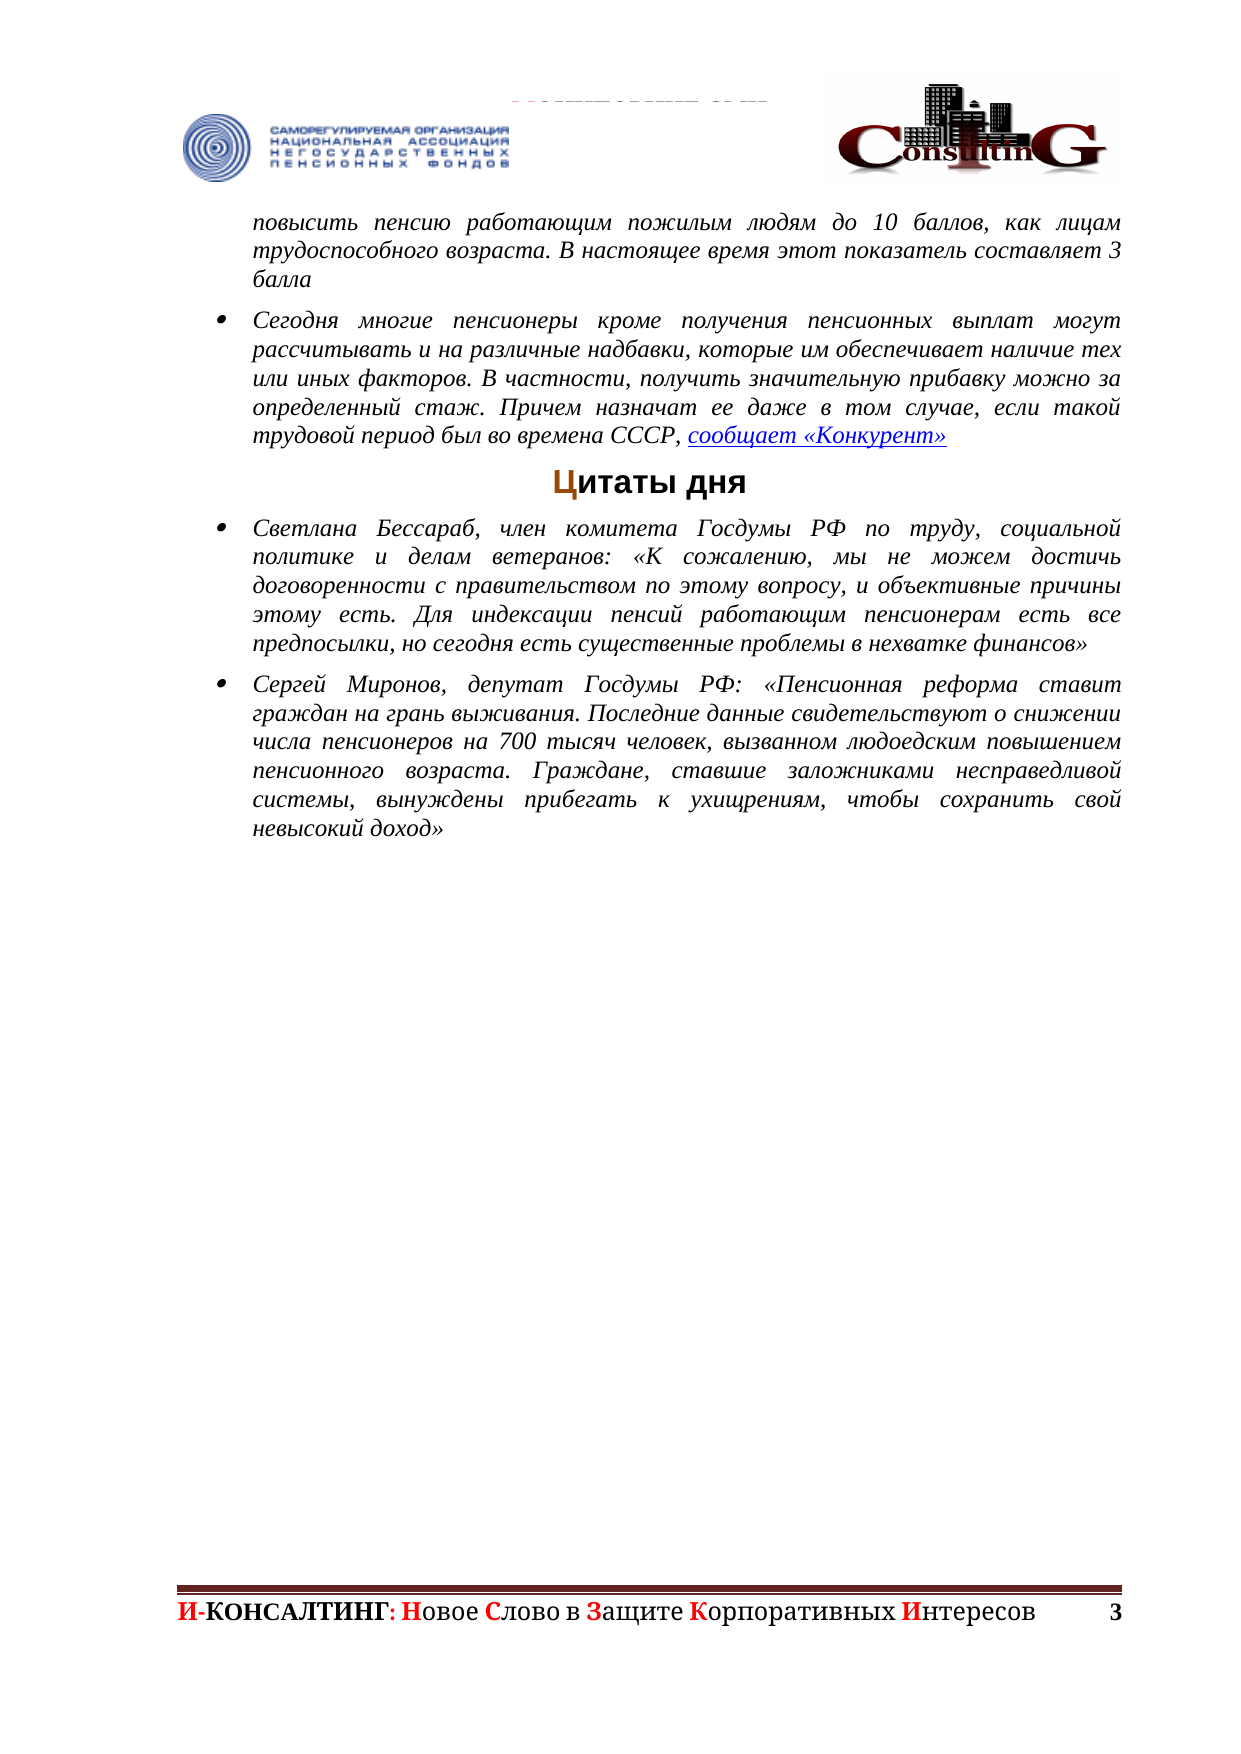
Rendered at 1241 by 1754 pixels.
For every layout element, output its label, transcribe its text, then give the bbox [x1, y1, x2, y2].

list Сергей Миронов, депутат Госдумы РФ: «Пенсионная реформа ставит граждан на грань выживания. Последние данные свидетельствуют о снижении числа пенсионеров на 700 тысяч человек, вызванном людоедским повышением пенсионного возраста. Граждане, ставшие заложниками несправедливой системы, вынуждены прибегать к ухищрениям, чтобы сохранить свой невысокий доход» [215, 669, 1122, 841]
list Светлана Бессараб, член комитета Госдумы РФ по труду, социальной политике и делам ветеранов: «К сожалению, мы не можем достичь договоренности с правительством по этому вопросу, и объективные причины этому есть. Для индексации пенсий работающим пенсионерам есть все предпосылки, но сегодня есть существенные проблемы в нехватке финансов» [215, 513, 1122, 656]
picture [183, 114, 509, 182]
text Цитаты дня [177, 462, 1122, 500]
list Сегодня многие пенсионеры кроме получения пенсионных выплат могут рассчитывать и на различные надбавки, которые им обеспечивает наличие тех или иных факторов. В частности, получить значительную прибавку можно за определенный стаж. Причем назначат ее даже в том случае, если такой трудовой период был во времена СССР, сообщает «Конкурент» [215, 306, 1122, 449]
picture [821, 73, 1122, 182]
